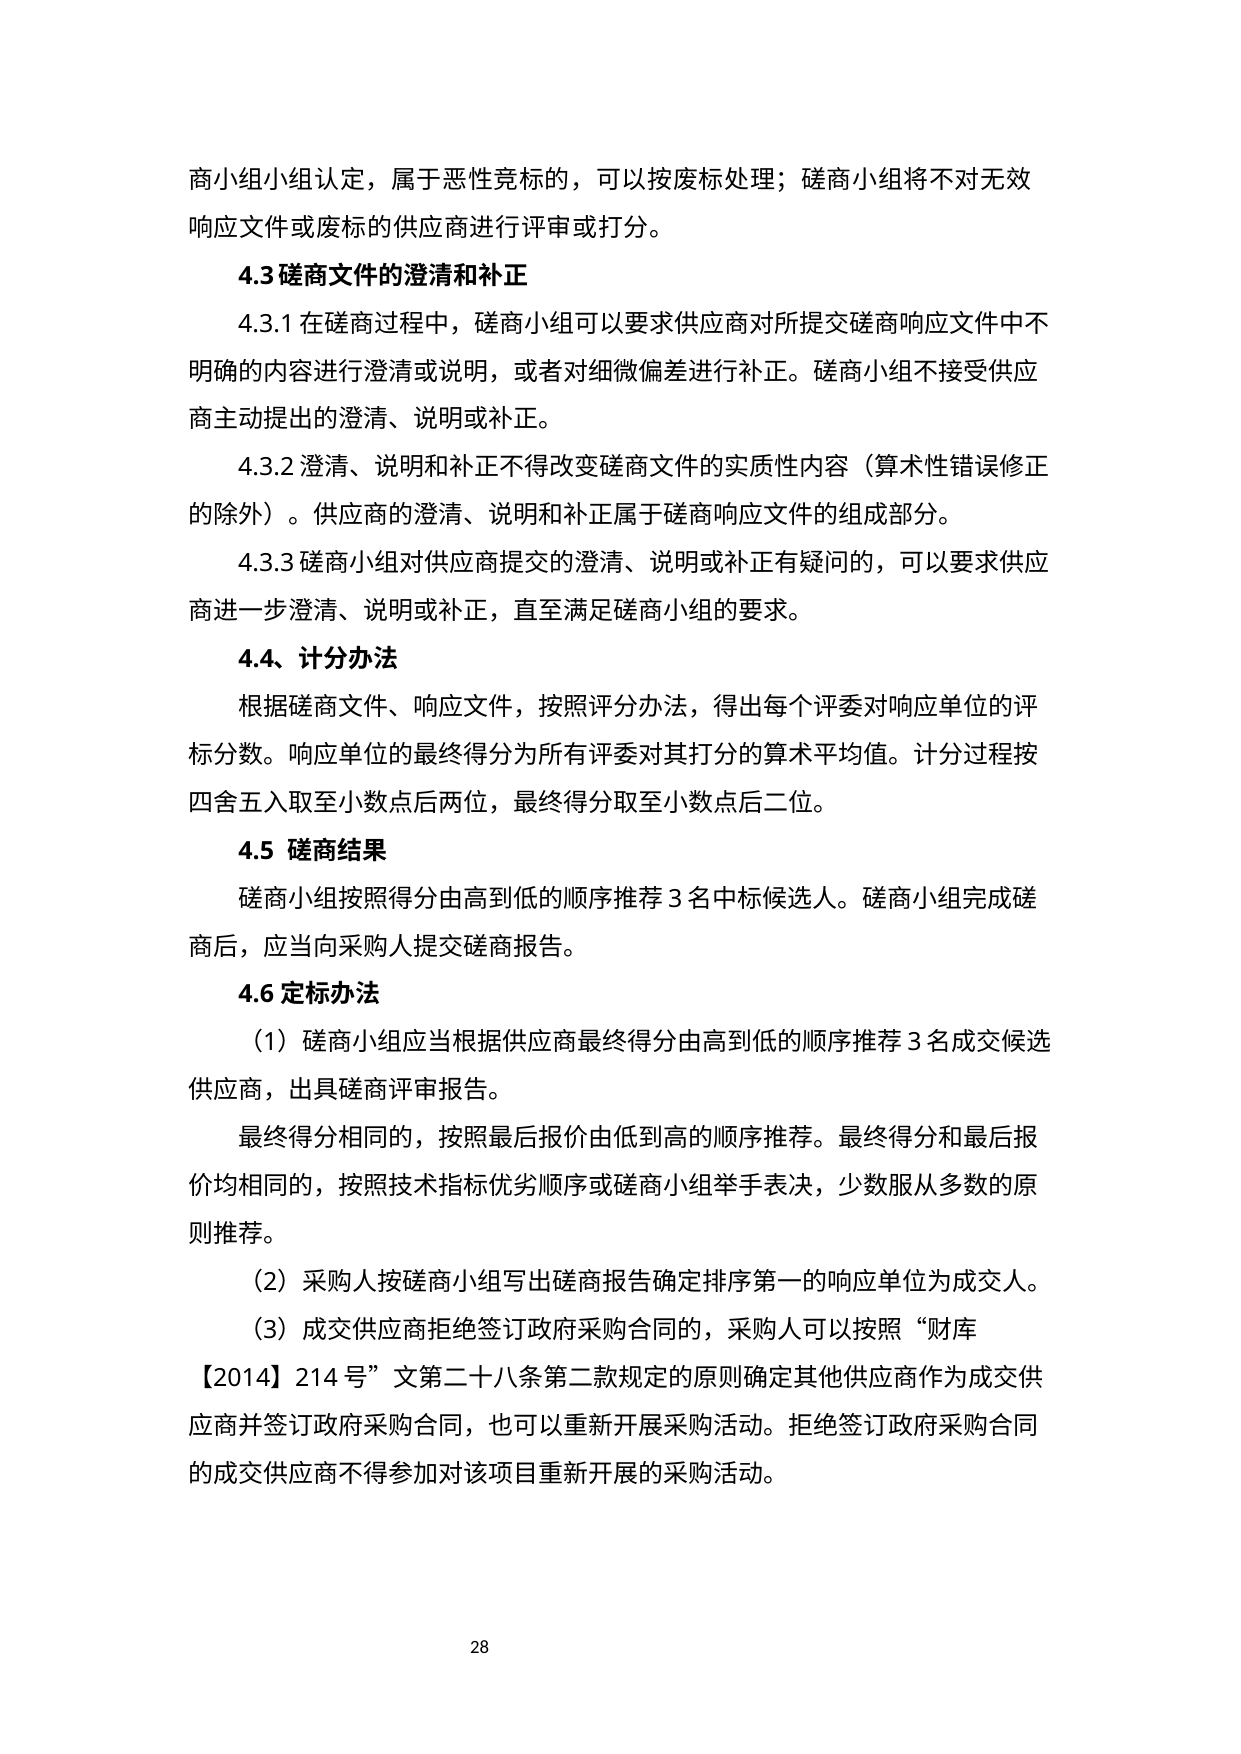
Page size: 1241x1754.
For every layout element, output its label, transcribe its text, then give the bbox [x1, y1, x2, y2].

text 4.3磋商文件的澄清和补正 [188, 246, 1052, 294]
text （2）采购人按磋商小组写出磋商报告确定排序第一的响应单位为成交人。 [188, 1252, 1052, 1300]
text 4.3.1在磋商过程中，磋商小组可以要求供应商对所提交磋商响应文件中不明确的内容进行澄清或说明，或者对细微偏差进行补正。磋商小组不接受供应商主动提出的澄清、说明或补正。 [188, 294, 1052, 437]
text 4.3.2澄清、说明和补正不得改变磋商文件的实质性内容（算术性错误修正的除外）。供应商的澄清、说明和补正属于磋商响应文件的组成部分。 [188, 437, 1052, 533]
text 根据磋商文件、响应文件，按照评分办法，得出每个评委对响应单位的评标分数。响应单位的最终得分为所有评委对其打分的算术平均值。计分过程按四舍五入取至小数点后两位，最终得分取至小数点后二位。 [188, 677, 1052, 821]
text 4.6 定标办法 [188, 964, 1052, 1012]
text （1）磋商小组应当根据供应商最终得分由高到低的顺序推荐3名成交候选供应商，出具磋商评审报告。 [188, 1012, 1052, 1108]
text 4.5 磋商结果 [188, 821, 1052, 869]
text 4.4、计分办法 [188, 629, 1052, 677]
text 4.3.3磋商小组对供应商提交的澄清、说明或补正有疑问的，可以要求供应商进一步澄清、说明或补正，直至满足磋商小组的要求。 [188, 533, 1052, 629]
text 最终得分相同的，按照最后报价由低到高的顺序推荐。最终得分和最后报价均相同的，按照技术指标优劣顺序或磋商小组举手表决，少数服从多数的原则推荐。 [188, 1108, 1052, 1252]
text 磋商小组按照得分由高到低的顺序推荐3名中标候选人。磋商小组完成磋商后，应当向采购人提交磋商报告。 [188, 869, 1052, 964]
text （3）成交供应商拒绝签订政府采购合同的，采购人可以按照“财库【2014】214号”文第二十八条第二款规定的原则确定其他供应商作为成交供应商并签订政府采购合同，也可以重新开展采购活动。拒绝签订政府采购合同的成交供应商不得参加对该项目重新开展的采购活动。 [188, 1300, 1052, 1492]
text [188, 150, 1052, 246]
